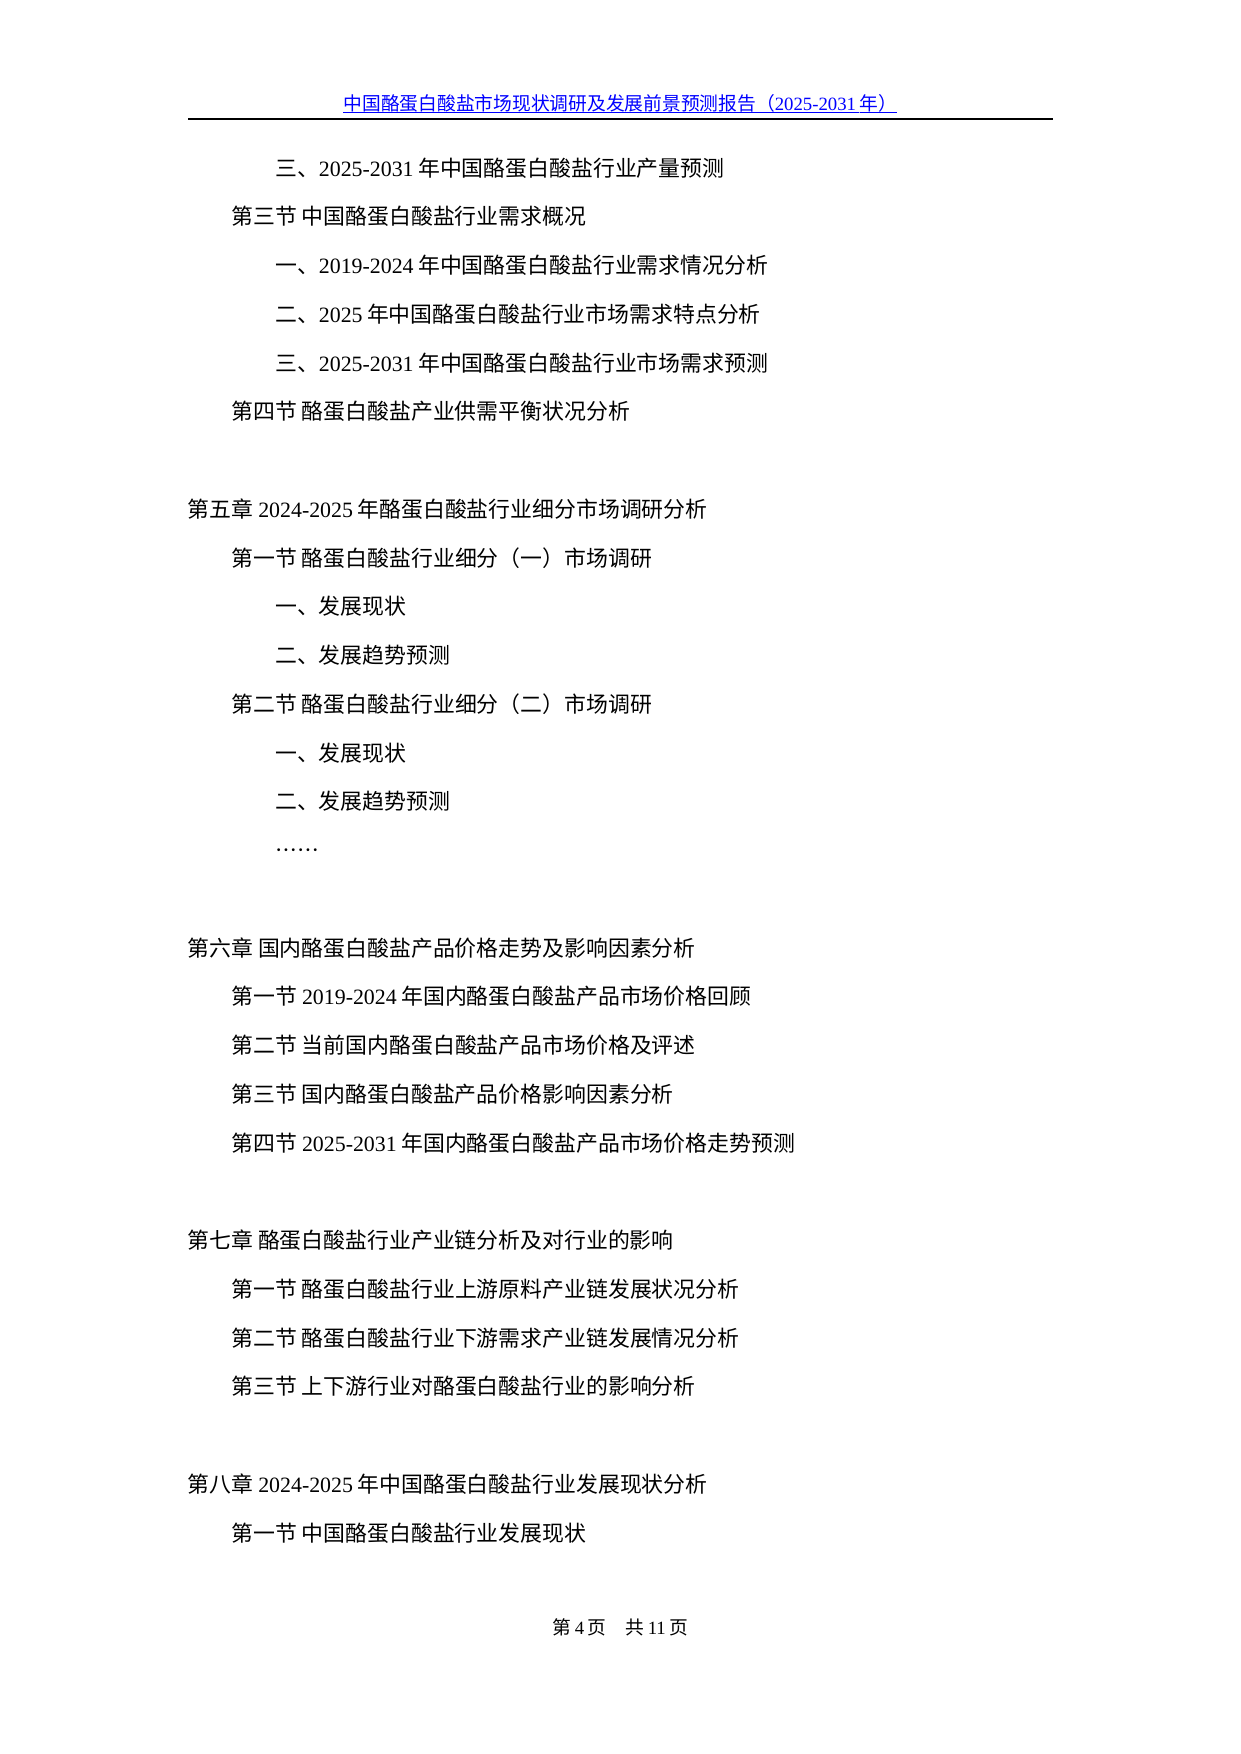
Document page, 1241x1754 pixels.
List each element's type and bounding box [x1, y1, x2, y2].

text [187, 150, 1053, 1548]
